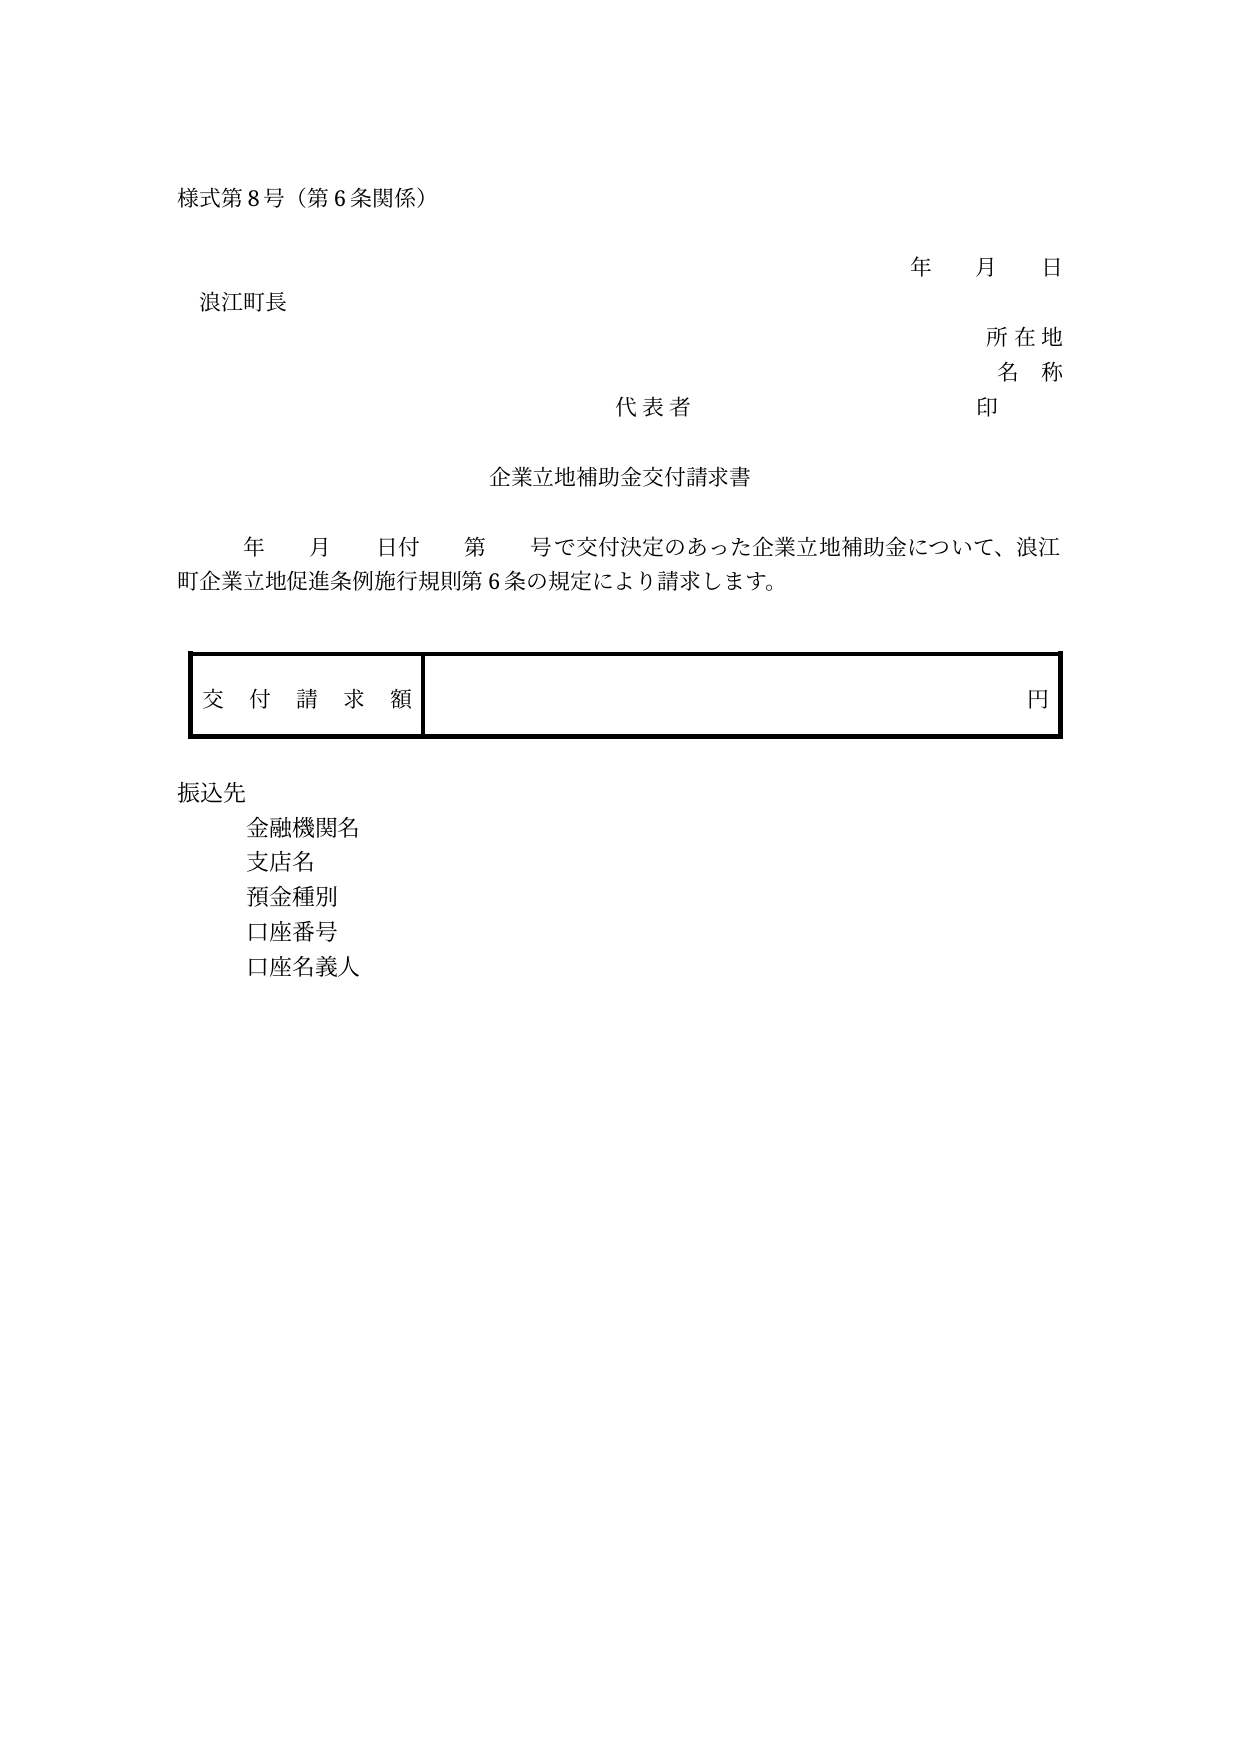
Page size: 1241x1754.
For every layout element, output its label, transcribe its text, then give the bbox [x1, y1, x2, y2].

text 口座名義人 [177, 948, 1063, 983]
text 支店名 [177, 843, 1063, 878]
text 様式第8号（第6条関係） [177, 179, 1063, 214]
text 年 月 日付 第 号で交付決定のあった企業立地補助金について、浪江町企業立地促進条例施行規則第6条の規定により請求します。 [177, 528, 1063, 598]
table_header 交付請求額 [193, 656, 421, 734]
text 口座番号 [177, 913, 1063, 948]
text 代表者 印 [177, 388, 998, 423]
text 所在地 [177, 319, 1063, 353]
text 振込先 [177, 774, 1063, 809]
text 預金種別 [177, 878, 1063, 913]
text 企業立地補助金交付請求書 [177, 458, 1063, 493]
text 浪江町長 [177, 284, 1063, 319]
text 年 月 日 [177, 249, 1063, 284]
text 名称 [177, 353, 1063, 388]
text 金融機関名 [177, 809, 1063, 843]
table_header 円 [425, 656, 1058, 734]
